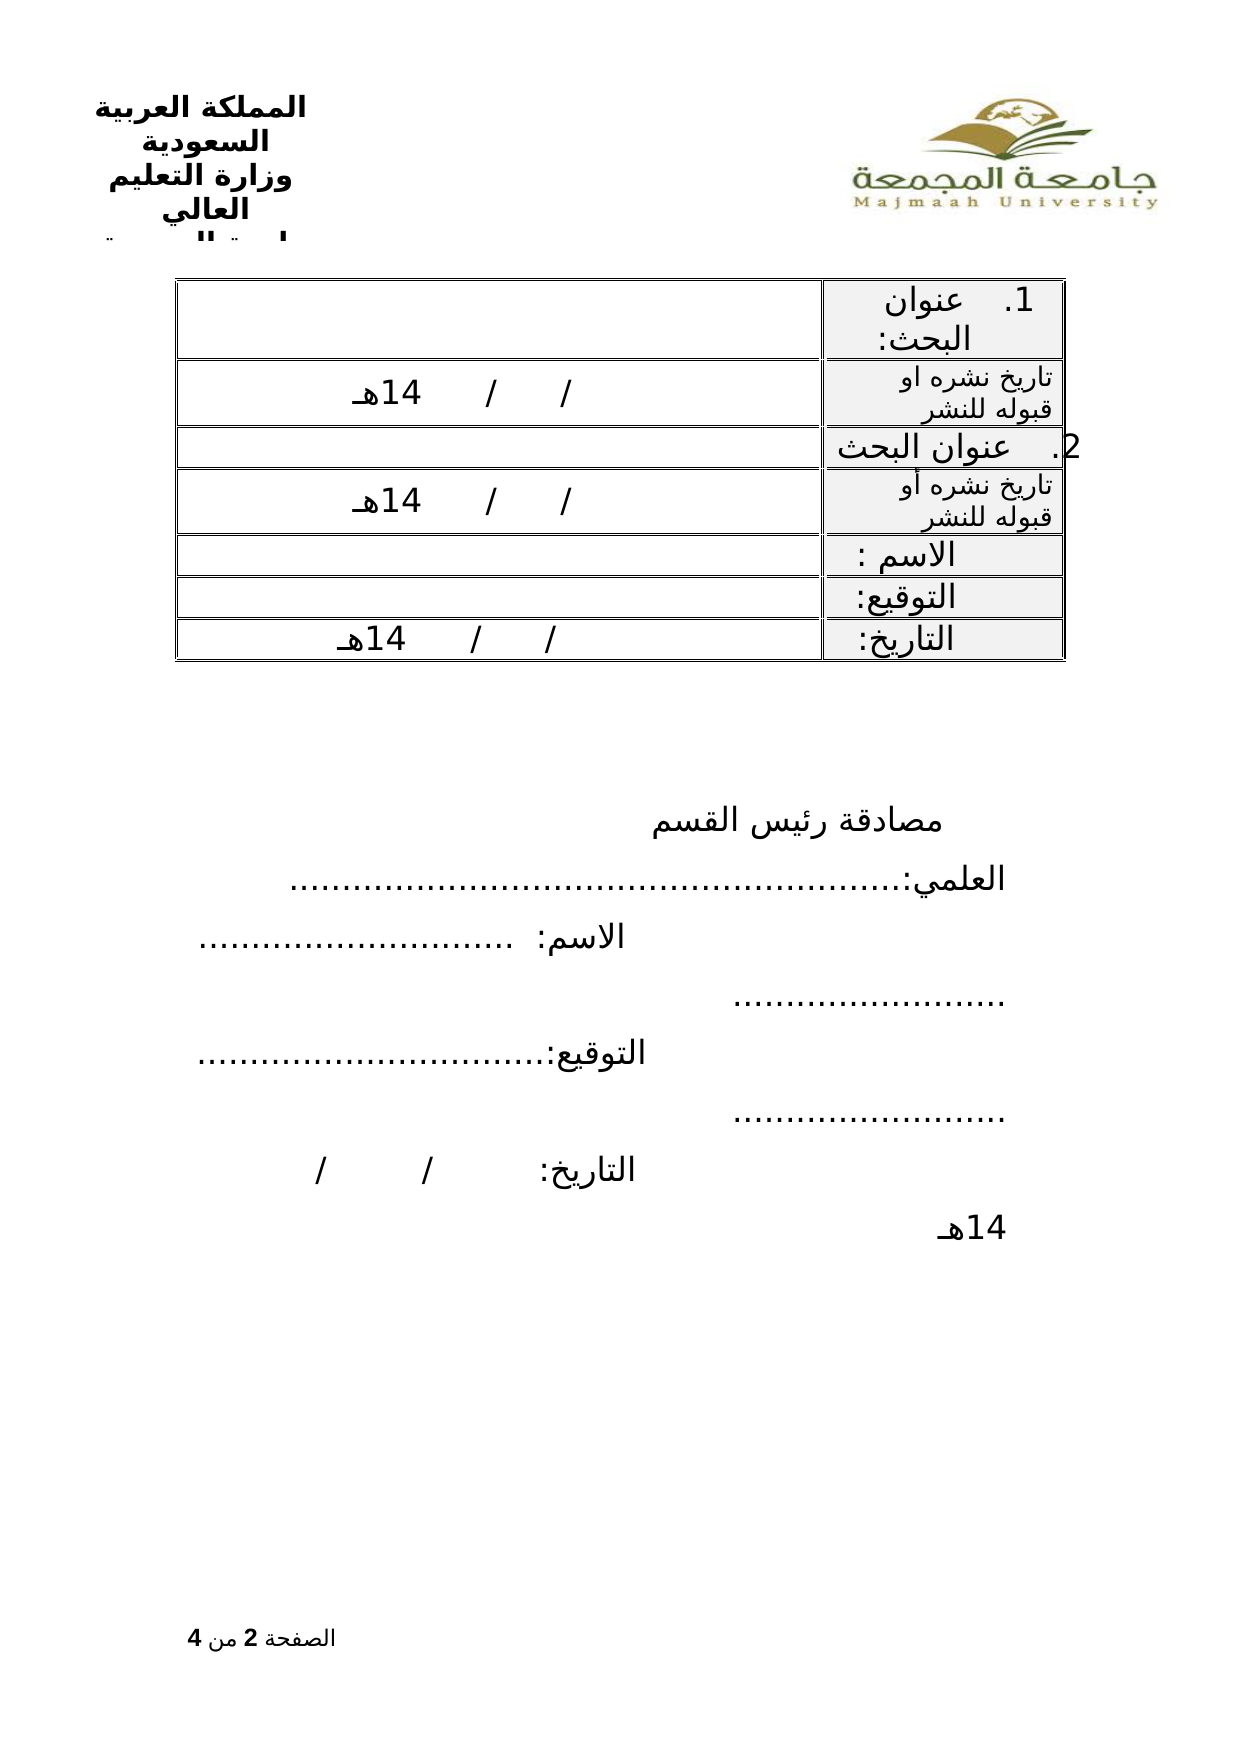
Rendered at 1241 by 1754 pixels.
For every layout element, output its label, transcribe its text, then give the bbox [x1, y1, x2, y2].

table_cell التوقيع: [824, 575, 1062, 617]
list مصادقة رئيس القسم العلمي:.......................................................... [187, 801, 1007, 898]
list التاريخ: / / 14هـ [187, 1150, 1007, 1247]
table_cell [178, 425, 821, 467]
table_cell عنوان البحث [824, 425, 1062, 467]
list التوقيع:........................................................... [187, 1034, 1007, 1131]
table_cell [178, 575, 821, 617]
table_cell / / 14هـ [176, 358, 823, 424]
table_cell التاريخ: [824, 617, 1064, 659]
table_cell [176, 533, 823, 575]
list الاسم: ........................................................ [187, 917, 1007, 1014]
picture [838, 32, 1171, 277]
table_cell / / 14هـ [176, 617, 821, 659]
table_cell الاسم : [823, 533, 1064, 575]
table_cell عنوان البحث: [824, 279, 1064, 358]
table_cell تاريخ نشره او قبوله للنشر [823, 358, 1064, 424]
table_cell [176, 281, 821, 358]
table_cell / / 14هـ [178, 467, 821, 533]
table_cell تاريخ نشره أو قبوله للنشر [824, 467, 1062, 533]
